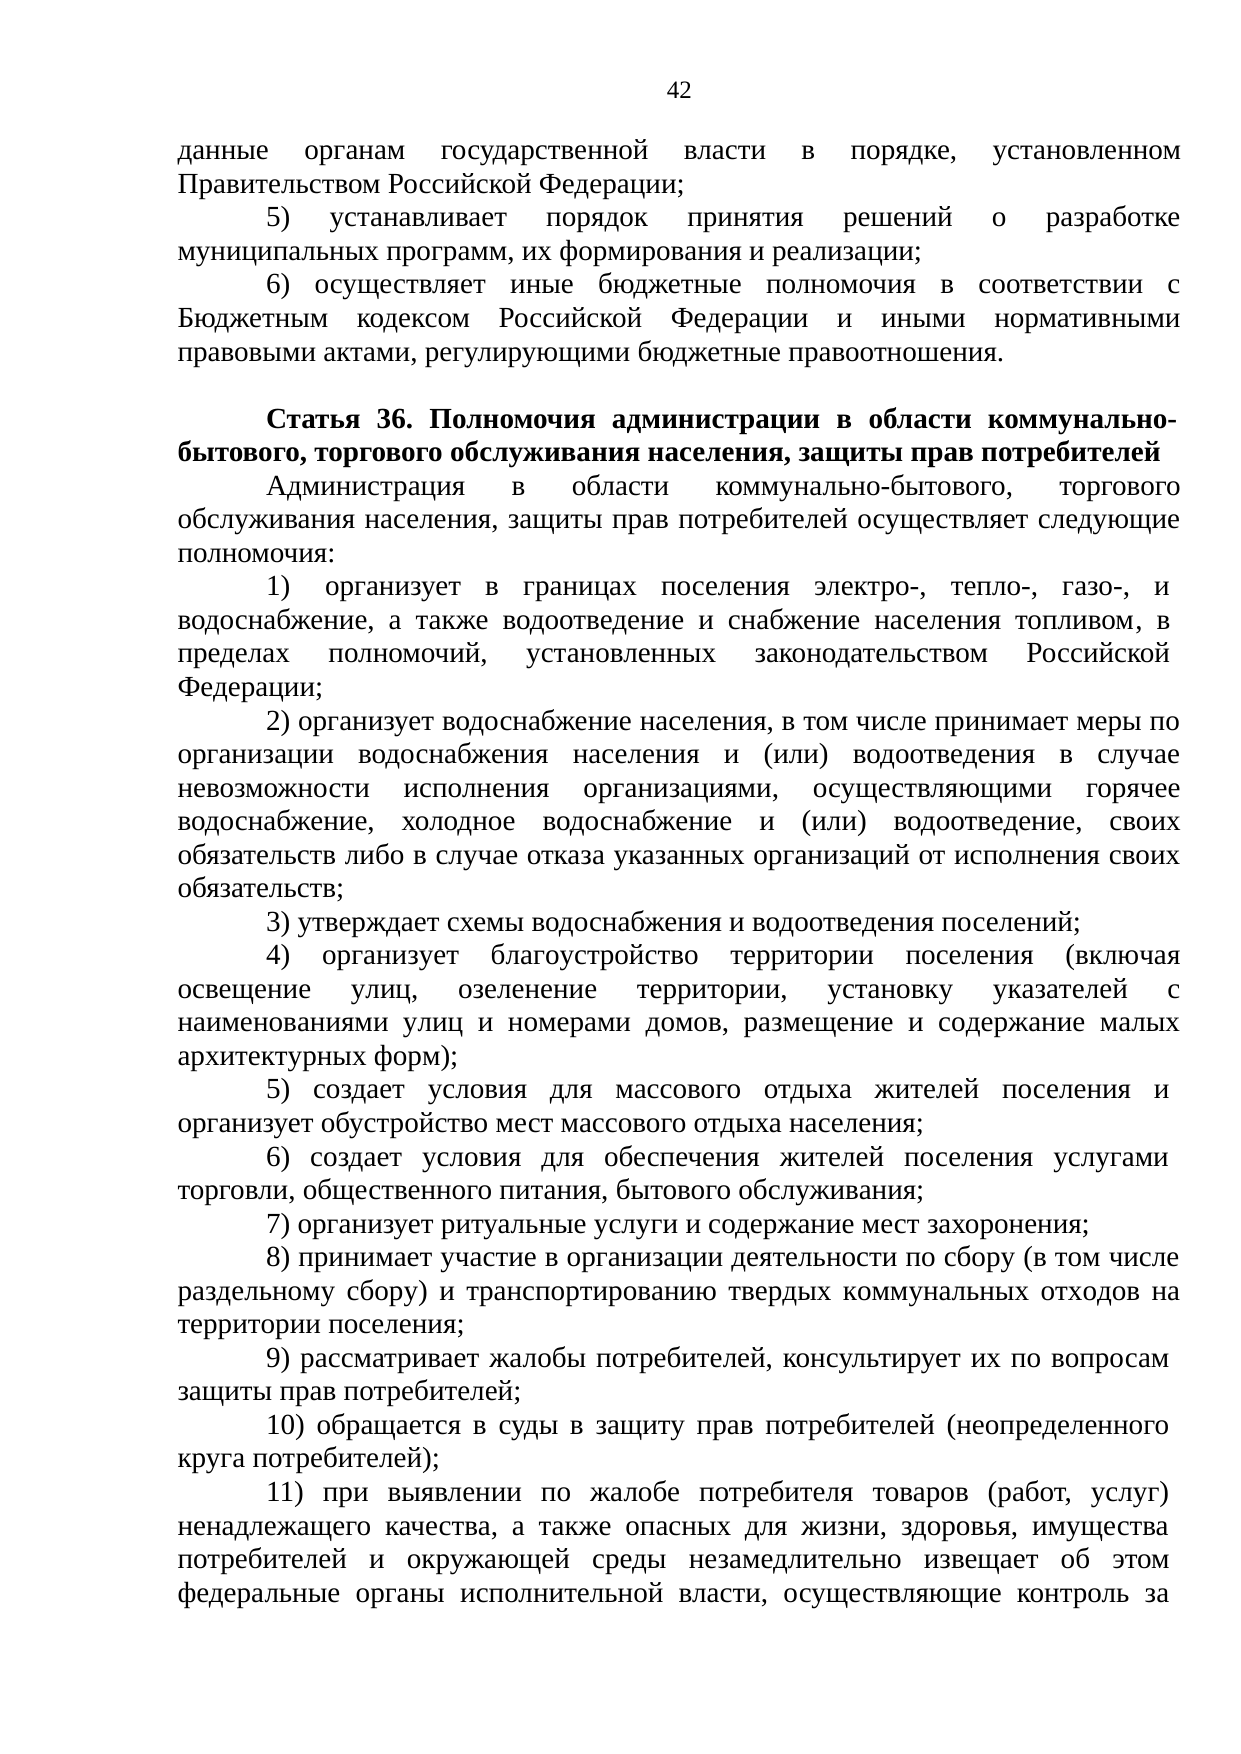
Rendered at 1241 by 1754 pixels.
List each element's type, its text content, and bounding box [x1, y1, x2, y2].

list организует в границах поселения электро-, тепло-, газо-, и водоснабжение, а также водоотведение и снабжение населения топливом, в пределах полномочий, установленных законодательством Российской Федерации; [177, 568, 1170, 703]
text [177, 1474, 1170, 1608]
text 6) создает условия для обеспечения жителей поселения услугами торговли, общественного питания, бытового обслуживания; [177, 1139, 1170, 1206]
text 9) рассматривает жалобы потребителей, консультирует их по вопросам защиты прав потребителей; [177, 1340, 1170, 1407]
text Администрация в области коммунально-бытового, торгового обслуживания населения, защиты прав потребителей осуществляет следующие полномочия: [177, 468, 1181, 568]
text 4) организует благоустройство территории поселения (включая освещение улиц, озеленение территории, установку указателей с наименованиями улиц и номерами домов, размещение и содержание малых архитектурных форм); [177, 937, 1181, 1072]
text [177, 132, 1181, 199]
list 2) организует водоснабжение населения, в том числе принимает меры по организации водоснабжения населения и (или) водоотведения в случае невозможности исполнения организациями, осуществляющими горячее водоснабжение, холодное водоснабжение и (или) водоотведение, своих обязательств либо в случае отказа указанных организаций от исполнения своих обязательств; [177, 703, 1181, 904]
list 3) утверждает схемы водоснабжения и водоотведения поселений; [177, 904, 1181, 937]
text 10) обращается в суды в защиту прав потребителей (неопределенного круга потребителей); [177, 1407, 1170, 1474]
text 7) организует ритуальные услуги и содержание мест захоронения; [177, 1206, 1170, 1239]
text 6) осуществляет иные бюджетные полномочия в соответствии с Бюджетным кодексом Российской Федерации и иными нормативными правовыми актами, регулирующими бюджетные правоотношения. [177, 267, 1181, 367]
text 5) создает условия для массового отдыха жителей поселения и организует обустройство мест массового отдыха населения; [177, 1072, 1170, 1139]
text Статья 36. Полномочия администрации в области коммунально-бытового, торгового обслуживания населения, защиты прав потребителей [177, 401, 1178, 468]
text 8) принимает участие в организации деятельности по сбору (в том числе раздельному сбору) и транспортированию твердых коммунальных отходов на территории поселения; [177, 1239, 1181, 1340]
text 5) устанавливает порядок принятия решений о разработке муниципальных программ, их формирования и реализации; [177, 199, 1181, 267]
